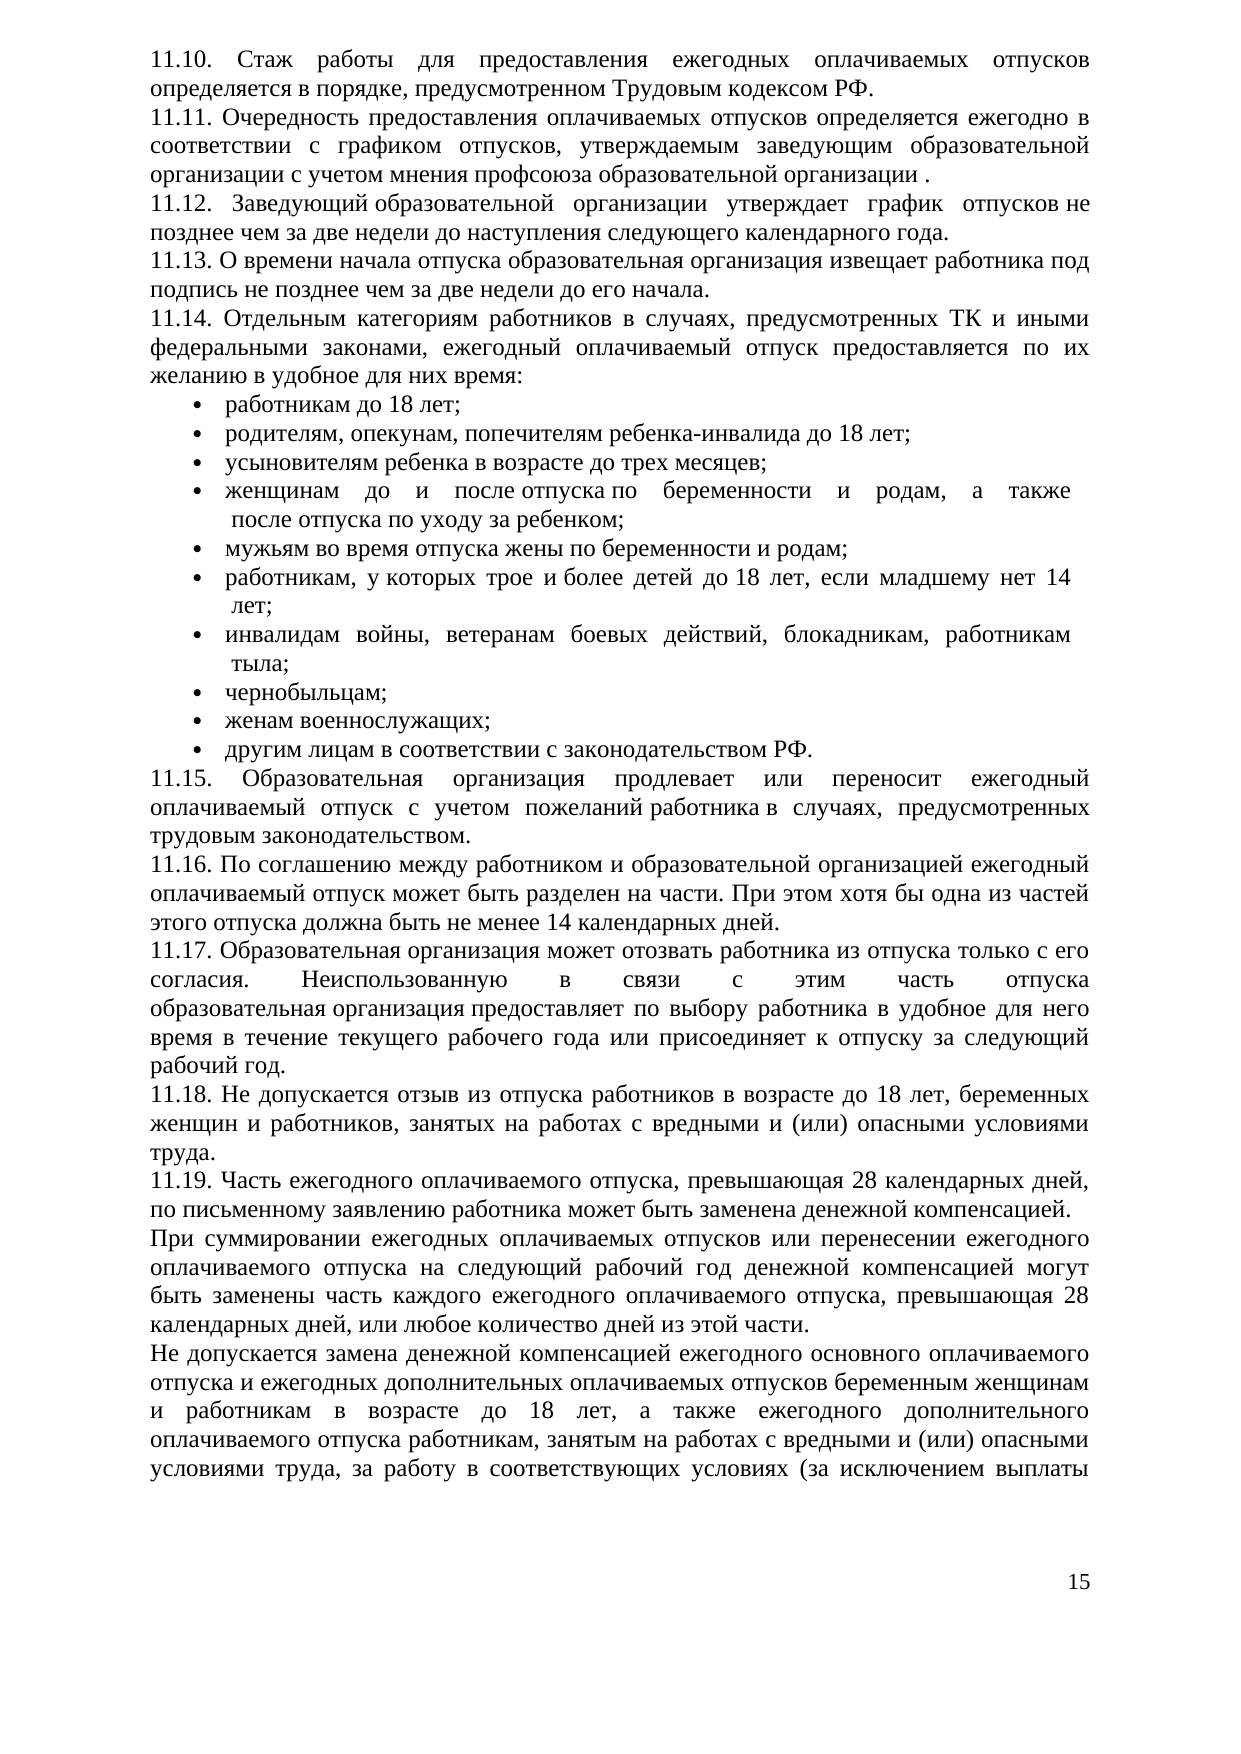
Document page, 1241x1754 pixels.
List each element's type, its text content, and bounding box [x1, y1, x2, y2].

text 11.10. Стаж работы для предоставления ежегодных оплачиваемых отпусков определяется в порядке, предусмотренном Трудовым кодексом РФ. [150, 44, 1090, 102]
text 11.14. Отдельным категориям работников в случаях, предусмотренных ТК и иными федеральными законами, ежегодный оплачиваемый отпуск предоставляется по их желанию в удобное для них время: [150, 303, 1090, 389]
list женщинам до и после отпуска по беременности и родам, а также после отпуска по уходу за ребенком; [194, 476, 1071, 533]
list работникам до 18 лет; [194, 389, 1071, 418]
list работникам, у которых трое и более детей до 18 лет, если младшему нет 14 лет; [194, 562, 1071, 619]
list родителям, опекунам, попечителям ребенка-инвалида до 18 лет; [194, 418, 1071, 447]
list мужьям во время отпуска жены по беременности и родам; [194, 533, 1071, 562]
list инвалидам войны, ветеранам боевых действий, блокадникам, работникам тыла; [194, 619, 1071, 677]
list чернобыльцам; [194, 677, 1071, 706]
text 11.13. О времени начала отпуска образовательная организация извещает работника под подпись не позднее чем за две недели до его начала. [150, 246, 1090, 303]
list другим лицам в соответствии с законодательством РФ. [194, 734, 1071, 763]
text 11.15. Образовательная организация продлевает или переносит ежегодный оплачиваемый отпуск с учетом пожеланий работника в случаях, предусмотренных трудовым законодательством. [150, 763, 1090, 849]
text 11.16. По соглашению между работником и образовательной организацией ежегодный оплачиваемый отпуск может быть разделен на части. При этом хотя бы одна из частей этого отпуска должна быть не менее 14 календарных дней. [150, 849, 1090, 936]
text 11.12. Заведующий образовательной организации утверждает график отпусков не позднее чем за две недели до наступления следующего календарного года. [150, 188, 1090, 246]
list усыновителям ребенка в возрасте до трех месяцев; [194, 447, 1071, 476]
list женам военнослужащих; [194, 706, 1071, 734]
text 11.17. Образовательная организация может отозвать работника из отпуска только с его согласия. Неиспользованную в связи с этим часть отпуска образовательная организация предоставляет по выбору работника в удобное для него время в течение текущего рабочего года или присоединяет к отпуску за следующий рабочий год. [150, 936, 1090, 1079]
text 11.11. Очередность предоставления оплачиваемых отпусков определяется ежегодно в соответствии с графиком отпусков, утверждаемым заведующим образовательной организации с учетом мнения профсоюза образовательной организации . [150, 102, 1090, 188]
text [150, 1338, 1090, 1482]
text При суммировании ежегодных оплачиваемых отпусков или перенесении ежегодного оплачиваемого отпуска на следующий рабочий год денежной компенсацией могут быть заменены часть каждого ежегодного оплачиваемого отпуска, превышающая 28 календарных дней, или любое количество дней из этой части. [150, 1223, 1090, 1338]
text 11.19. Часть ежегодного оплачиваемого отпуска, превышающая 28 календарных дней, по письменному заявлению работника может быть заменена денежной компенсацией. [150, 1166, 1090, 1223]
text 11.18. Не допускается отзыв из отпуска работников в возрасте до 18 лет, беременных женщин и работников, занятых на работах с вредными и (или) опасными условиями труда. [150, 1079, 1090, 1166]
